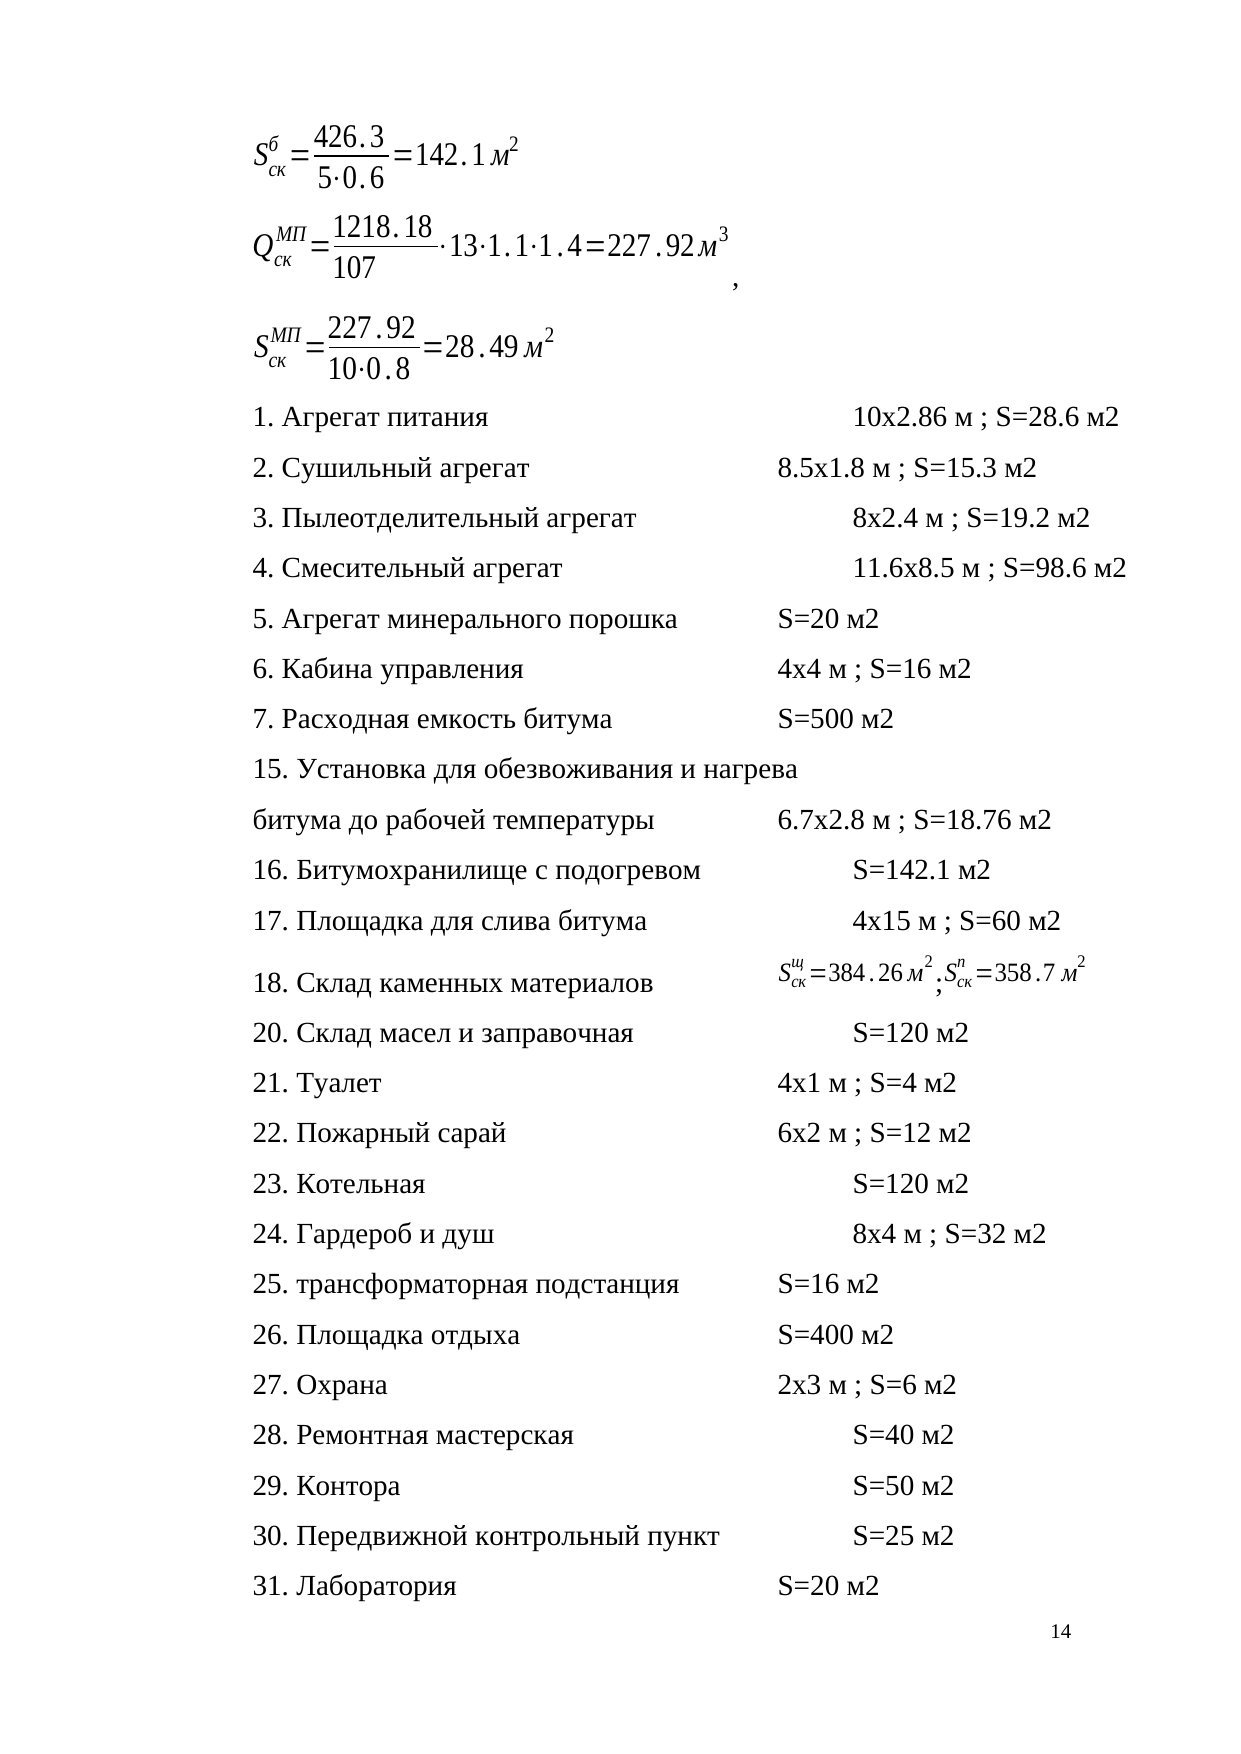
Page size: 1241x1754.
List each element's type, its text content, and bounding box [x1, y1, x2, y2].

text 31. Лаборатория S=20 м2 [177, 1568, 1152, 1602]
text 18. Склад каменных материалов ; [177, 953, 1152, 998]
text 1. Агрегат питания 10х2.86 м ; S=28.6 м2 [177, 399, 1152, 433]
text 27. Охрана 2х3 м ; S=6 м2 [177, 1367, 1152, 1401]
text 2. Сушильный агрегат 8.5х1.8 м ; S=15.3 м2 [177, 450, 1152, 483]
text 26. Площадка отдыха S=400 м2 [177, 1317, 1152, 1350]
text 5. Агрегат минерального порошка S=20 м2 [177, 601, 1152, 634]
text 3. Пылеотделительный агрегат 8х2.4 м ; S=19.2 м2 [177, 500, 1152, 534]
text 24. Гардероб и душ 8х4 м ; S=32 м2 [177, 1216, 1152, 1250]
text 28. Ремонтная мастерская S=40 м2 [177, 1417, 1152, 1451]
text 20. Склад масел и заправочная S=120 м2 [177, 1015, 1152, 1048]
text 7. Расходная емкость битума S=500 м2 [177, 701, 1152, 735]
text 29. Контора S=50 м2 [177, 1468, 1152, 1501]
text 17. Площадка для слива битума 4х15 м ; S=60 м2 [177, 903, 1152, 936]
text 23. Котельная S=120 м2 [177, 1166, 1152, 1199]
text битума до рабочей температуры 6.7х2.8 м ; S=18.76 м2 [177, 802, 1152, 836]
text 15. Установка для обезвоживания и нагрева [177, 752, 1152, 785]
text 16. Битумохранилище с подогревом S=142.1 м2 [177, 852, 1152, 886]
text 6. Кабина управления 4х4 м ; S=16 м2 [177, 651, 1152, 684]
text 4. Смесительный агрегат 11.6х8.5 м ; S=98.6 м2 [177, 550, 1152, 584]
text 22. Пожарный сарай 6х2 м ; S=12 м2 [177, 1116, 1152, 1149]
text 25. трансформаторная подстанция S=16 м2 [177, 1267, 1152, 1300]
text 30. Передвижной контрольный пункт S=25 м2 [177, 1518, 1152, 1552]
text , [177, 208, 1152, 293]
text 21. Туалет 4х1 м ; S=4 м2 [177, 1065, 1152, 1099]
